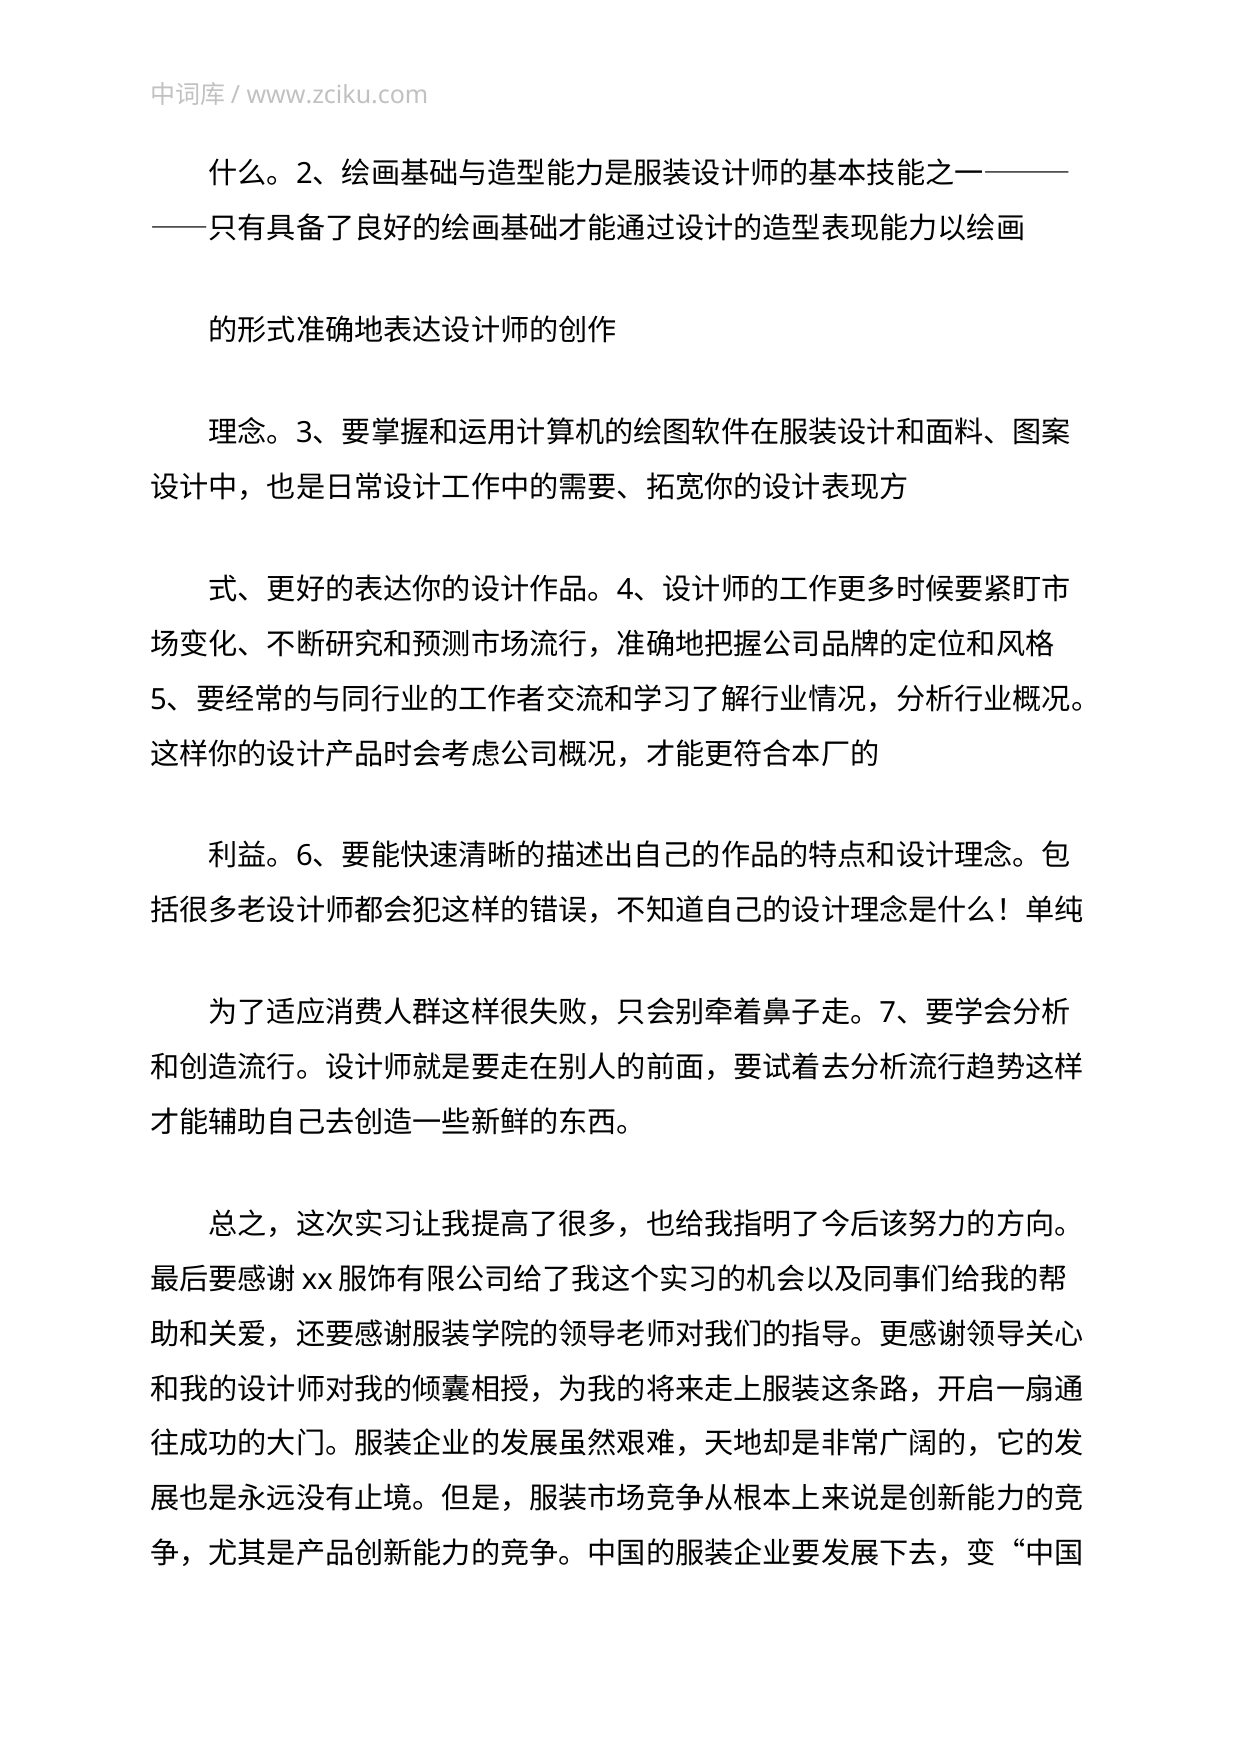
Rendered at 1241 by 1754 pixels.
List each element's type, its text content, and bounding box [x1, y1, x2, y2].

text 为了适应消费人群这样很失败，只会别牵着鼻子走。7、要学会分析和创造流行。设计师就是要走在别人的前面，要试着去分析流行趋势这样才能辅助自己去创造一些新鲜的东西。 [150, 989, 1090, 1141]
text 式、更好的表达你的设计作品。4、设计师的工作更多时候要紧盯市场变化、不断研究和预测市场流行，准确地把握公司品牌的定位和风格5、要经常的与同行业的工作者交流和学习了解行业情况，分析行业概况。这样你的设计产品时会考虑公司概况，才能更符合本厂的 [150, 565, 1090, 772]
text 什么。2、绘画基础与造型能力是服装设计师的基本技能之一—————只有具备了良好的绘画基础才能通过设计的造型表现能力以绘画 [150, 150, 1090, 247]
text 的形式准确地表达设计师的创作 [150, 307, 1090, 349]
text 理念。3、要掌握和运用计算机的绘图软件在服装设计和面料、图案设计中，也是日常设计工作中的需要、拓宽你的设计表现方 [150, 408, 1090, 506]
text 利益。6、要能快速清晰的描述出自己的作品的特点和设计理念。包括很多老设计师都会犯这样的错误，不知道自己的设计理念是什么！单纯 [150, 832, 1090, 929]
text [150, 1200, 1090, 1572]
